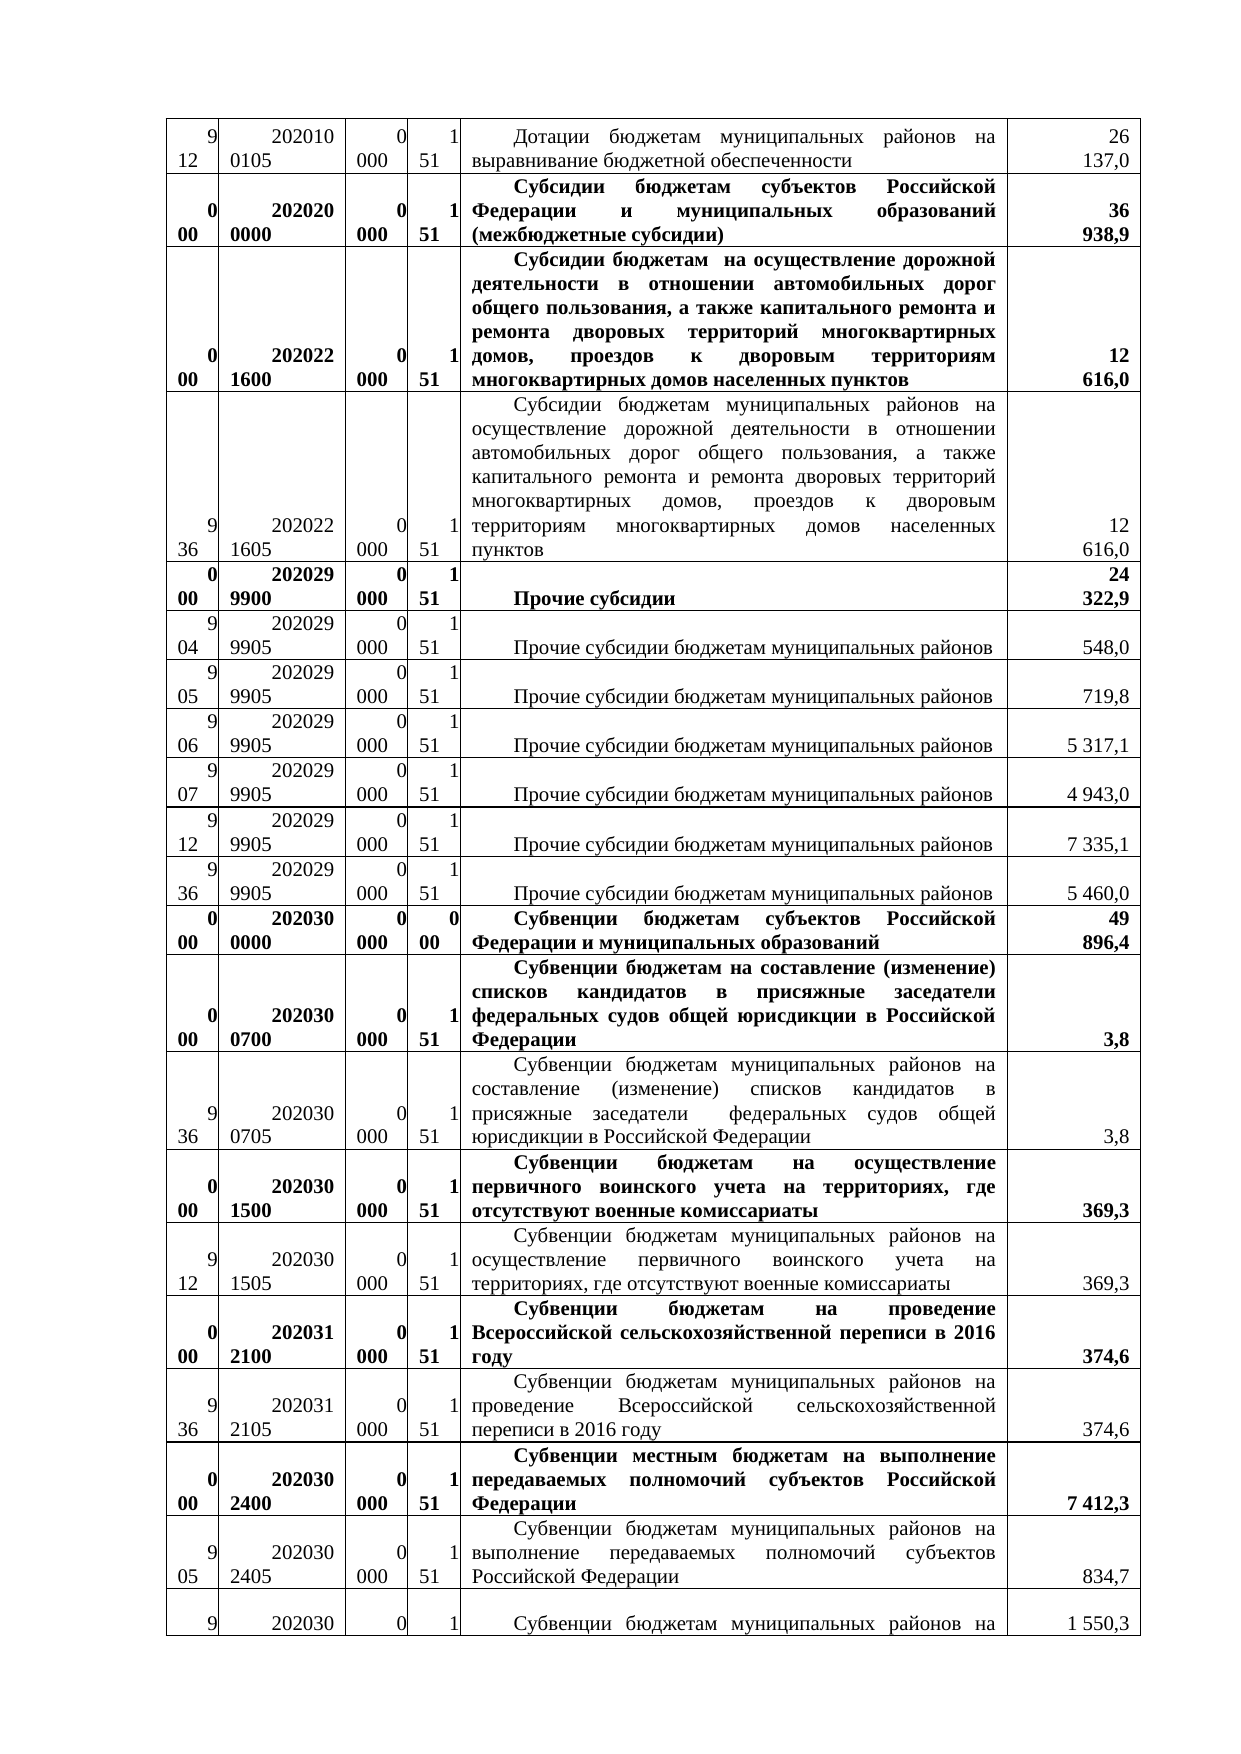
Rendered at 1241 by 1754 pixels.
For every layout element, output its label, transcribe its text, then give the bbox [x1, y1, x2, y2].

table_cell 000 [167, 174, 218, 246]
table_cell 0000 [346, 1443, 407, 1515]
table_cell Дотации бюджетам муниципальных районов на выравнивание бюджетной обеспеченности [461, 119, 1007, 172]
table_cell 151 [408, 857, 460, 905]
table_cell 936 [167, 392, 218, 561]
table_cell 0000 [346, 1223, 407, 1295]
table_cell 936 [167, 1052, 218, 1148]
table_cell Субсидии бюджетам на осуществление дорожной деятельности в отношении автомобильных дорог общего пользования, а также капитального ремонта и ремонта дворовых территорий многоквартирных домов, проездов к дворовым территориям многоквартирных домов населенных пунктов [461, 247, 1007, 391]
table_cell 151 [408, 174, 460, 246]
table_cell 0000 [346, 611, 407, 659]
table_cell 0000 [346, 955, 407, 1051]
table_cell 912 [167, 1223, 218, 1295]
table_cell 369,3 [1008, 1150, 1140, 1222]
table_cell Прочие субсидии бюджетам муниципальных районов [461, 857, 1007, 905]
table_cell 0000 [346, 174, 407, 246]
table_cell 2020301505 [219, 1223, 345, 1295]
table_cell 151 [408, 247, 460, 391]
table_cell 151 [408, 1516, 460, 1588]
table_cell 000 [167, 1443, 218, 1515]
table_cell 151 [408, 1369, 460, 1441]
table_cell 912 [167, 808, 218, 856]
table_cell 374,6 [1008, 1296, 1140, 1368]
table_cell Субвенции бюджетам на проведение Всероссийской сельскохозяйственной переписи в 2016 году [461, 1296, 1007, 1368]
table_cell Субвенции местным бюджетам на выполнение передаваемых полномочий субъектов Российской Федерации [461, 1443, 1007, 1515]
table_cell Субсидии бюджетам субъектов Российской Федерации и муниципальных образований (межбюджетные субсидии) [461, 174, 1007, 246]
table_cell 906 [167, 1589, 218, 1635]
table_cell 2020299905 [219, 758, 345, 806]
table_cell 151 [408, 1150, 460, 1222]
table_cell 12 616,0 [1008, 247, 1140, 391]
table_cell 904 [167, 611, 218, 659]
table_cell Прочие субсидии бюджетам муниципальных районов [461, 709, 1007, 757]
table_cell 2020299905 [219, 808, 345, 856]
table_cell 2020300700 [219, 955, 345, 1051]
table_cell 2020300705 [219, 1052, 345, 1148]
table_cell 0000 [346, 857, 407, 905]
table_cell 151 [408, 611, 460, 659]
table_cell 3,8 [1008, 1052, 1140, 1148]
table_cell 151 [408, 1589, 460, 1635]
table_cell 369,3 [1008, 1223, 1140, 1295]
table_cell 2020301500 [219, 1150, 345, 1222]
table_cell 0000 [346, 392, 407, 561]
table_cell 2020299905 [219, 857, 345, 905]
table_cell 24 322,9 [1008, 562, 1140, 610]
table_cell 0000 [346, 119, 407, 172]
table_cell 2020100105 [219, 119, 345, 172]
table_cell 7 412,3 [1008, 1443, 1140, 1515]
table_cell 0000 [346, 562, 407, 610]
table_cell 000 [167, 247, 218, 391]
table_cell 374,6 [1008, 1369, 1140, 1441]
table_cell 151 [408, 955, 460, 1051]
table_cell Прочие субсидии бюджетам муниципальных районов [461, 808, 1007, 856]
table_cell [461, 1516, 1007, 1588]
table_cell 151 [408, 709, 460, 757]
table_cell 936 [167, 857, 218, 905]
table_cell 000 [167, 906, 218, 954]
table_cell 151 [408, 1296, 460, 1368]
table_cell 151 [408, 758, 460, 806]
table_cell 2020299900 [219, 562, 345, 610]
table_cell 151 [408, 392, 460, 561]
table_cell 2020302405 [219, 1516, 345, 1588]
table_cell 2020312105 [219, 1369, 345, 1441]
table_cell 905 [167, 1516, 218, 1588]
table_cell 151 [408, 119, 460, 172]
table_cell 834,7 [1008, 1516, 1140, 1588]
table_cell 2020200000 [219, 174, 345, 246]
table_cell 548,0 [1008, 611, 1140, 659]
table_cell 936 [167, 1369, 218, 1441]
table_cell 907 [167, 758, 218, 806]
table_cell 7 335,1 [1008, 808, 1140, 856]
table_cell 2020221605 [219, 392, 345, 561]
table_cell 151 [408, 808, 460, 856]
table_cell 000 [167, 1296, 218, 1368]
table_cell 36 938,9 [1008, 174, 1140, 246]
table_cell 2020299905 [219, 611, 345, 659]
table_cell 0000 [346, 1052, 407, 1148]
table_cell 5 317,1 [1008, 709, 1140, 757]
table_cell Прочие субсидии бюджетам муниципальных районов [461, 660, 1007, 708]
table_cell 151 [408, 660, 460, 708]
table_cell 2020312100 [219, 1296, 345, 1368]
table_cell 12 616,0 [1008, 392, 1140, 561]
table_cell 151 [408, 1052, 460, 1148]
table_cell 000 [167, 562, 218, 610]
table_cell 0000 [346, 1516, 407, 1588]
table_cell 1 550,3 [1008, 1589, 1140, 1635]
table_cell 2020302405 [219, 1589, 345, 1635]
table_cell 4 943,0 [1008, 758, 1140, 806]
table_cell Субсидии бюджетам муниципальных районов на осуществление дорожной деятельности в отношении автомобильных дорог общего пользования, а также капитального ремонта и ремонта дворовых территорий многоквартирных домов, проездов к дворовым территориям многоквартирных домов населенных пунктов [461, 392, 1007, 561]
table_cell 0000 [346, 709, 407, 757]
table_cell 0000 [346, 906, 407, 954]
table_cell 0000 [346, 1150, 407, 1222]
table_cell 0000 [346, 1589, 407, 1635]
table_cell 5 460,0 [1008, 857, 1140, 905]
table_cell Прочие субсидии бюджетам муниципальных районов [461, 758, 1007, 806]
table_cell 151 [408, 1443, 460, 1515]
table_cell 151 [408, 562, 460, 610]
table_cell Субвенции бюджетам на осуществление первичного воинского учета на территориях, где отсутствуют военные комиссариаты [461, 1150, 1007, 1222]
table_cell 719,8 [1008, 660, 1140, 708]
table_cell 2020300000 [219, 906, 345, 954]
table_cell 905 [167, 660, 218, 708]
table_cell Субвенции бюджетам муниципальных районов на проведение Всероссийской сельскохозяйственной переписи в 2016 году [461, 1369, 1007, 1441]
table_cell 000 [167, 1150, 218, 1222]
table_cell 2020221600 [219, 247, 345, 391]
table_cell 49 896,4 [1008, 906, 1140, 954]
table_cell 0000 [346, 758, 407, 806]
table_cell 000 [167, 955, 218, 1051]
table_cell 0000 [346, 808, 407, 856]
table_cell Субвенции бюджетам муниципальных районов на составление (изменение) списков кандидатов в присяжные заседатели федеральных судов общей юрисдикции в Российской Федерации [461, 1052, 1007, 1148]
table_cell 0000 [346, 1369, 407, 1441]
table_cell 0000 [346, 1296, 407, 1368]
table_cell Прочие субсидии [461, 562, 1007, 610]
table_cell 151 [408, 1223, 460, 1295]
table_cell 000 [408, 906, 460, 954]
table_cell 912 [167, 119, 218, 172]
table_cell Субвенции бюджетам на составление (изменение) списков кандидатов в присяжные заседатели федеральных судов общей юрисдикции в Российской Федерации [461, 955, 1007, 1051]
table_cell 0000 [346, 247, 407, 391]
table_cell 2020299905 [219, 660, 345, 708]
table_cell Прочие субсидии бюджетам муниципальных районов [461, 611, 1007, 659]
table_cell 26 137,0 [1008, 119, 1140, 172]
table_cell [461, 1589, 1007, 1635]
table_cell Субвенции бюджетам муниципальных районов на осуществление первичного воинского учета на территориях, где отсутствуют военные комиссариаты [461, 1223, 1007, 1295]
table_cell 2020302400 [219, 1443, 345, 1515]
table_cell 0000 [346, 660, 407, 708]
table_cell 3,8 [1008, 955, 1140, 1051]
table_cell 906 [167, 709, 218, 757]
table_cell 2020299905 [219, 709, 345, 757]
table_cell Субвенции бюджетам субъектов Российской Федерации и муниципальных образований [461, 906, 1007, 954]
